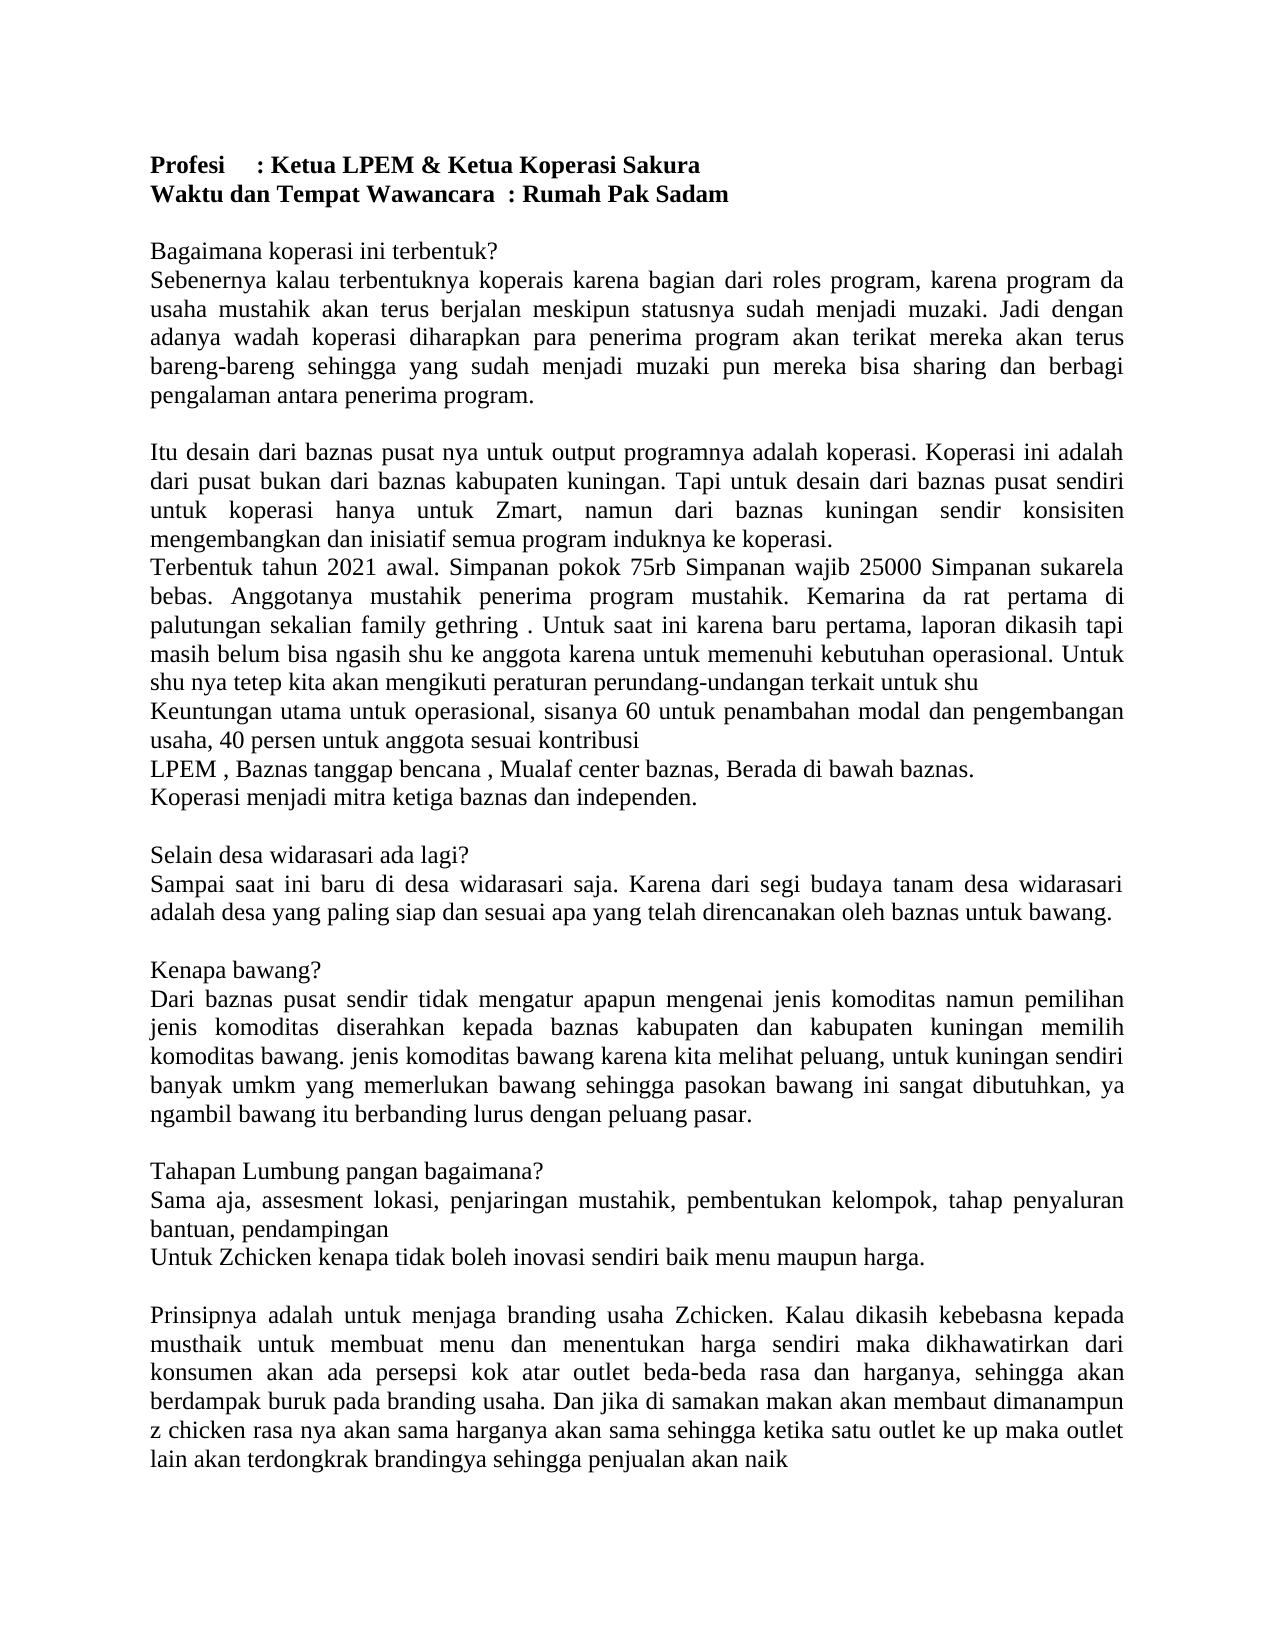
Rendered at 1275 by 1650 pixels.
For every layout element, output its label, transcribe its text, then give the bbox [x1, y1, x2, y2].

text Selain desa widarasari ada lagi? [150, 840, 1125, 869]
text LPEM , Baznas tanggap bencana , Mualaf center baznas, Berada di bawah baznas. [150, 754, 1125, 782]
text Keuntungan utama untuk operasional, sisanya 60 untuk penambahan modal dan pengembangan usaha, 40 persen untuk anggota sesuai kontribusi [150, 696, 1125, 754]
text Tahapan Lumbung pangan bagaimana? [150, 1156, 1125, 1185]
text Profesi : Ketua LPEM & Ketua Koperasi Sakura [150, 150, 1125, 179]
text Waktu dan Tempat Wawancara : Rumah Pak Sadam [150, 179, 1125, 207]
text Bagaimana koperasi ini terbentuk? [150, 236, 1125, 265]
text Dari baznas pusat sendir tidak mengatur apapun mengenai jenis komoditas namun pemilihan jenis komoditas diserahkan kepada baznas kabupaten dan kabupaten kuningan memilih komoditas bawang. jenis komoditas bawang karena kita melihat peluang, untuk kuningan sendiri banyak umkm yang memerlukan bawang sehingga pasokan bawang ini sangat dibutuhkan, ya ngambil bawang itu berbanding lurus dengan peluang pasar. [150, 984, 1125, 1127]
text Sebenernya kalau terbentuknya koperais karena bagian dari roles program, karena program da usaha mustahik akan terus berjalan meskipun statusnya sudah menjadi muzaki. Jadi dengan adanya wadah koperasi diharapkan para penerima program akan terikat mereka akan terus bareng-bareng sehingga yang sudah menjadi muzaki pun mereka bisa sharing dan berbagi pengalaman antara penerima program. [150, 265, 1125, 409]
text Terbentuk tahun 2021 awal. Simpanan pokok 75rb Simpanan wajib 25000 Simpanan sukarela bebas. Anggotanya mustahik penerima program mustahik. Kemarina da rat pertama di palutungan sekalian family gethring . Untuk saat ini karena baru pertama, laporan dikasih tapi masih belum bisa ngasih shu ke anggota karena untuk memenuhi kebutuhan operasional. Untuk shu nya tetep kita akan mengikuti peraturan perundang-undangan terkait untuk shu [150, 552, 1125, 696]
text Itu desain dari baznas pusat nya untuk output programnya adalah koperasi. Koperasi ini adalah dari pusat bukan dari baznas kabupaten kuningan. Tapi untuk desain dari baznas pusat sendiri untuk koperasi hanya untuk Zmart, namun dari baznas kuningan sendir konsisiten mengembangkan dan inisiatif semua program induknya ke koperasi. [150, 437, 1125, 552]
text Kenapa bawang? [150, 955, 1125, 984]
text Untuk Zchicken kenapa tidak boleh inovasi sendiri baik menu maupun harga. [150, 1242, 1125, 1271]
text Sama aja, assesment lokasi, penjaringan mustahik, pembentukan kelompok, tahap penyaluran bantuan, pendampingan [150, 1185, 1125, 1242]
text Koperasi menjadi mitra ketiga baznas dan independen. [150, 782, 1125, 811]
text Prinsipnya adalah untuk menjaga branding usaha Zchicken. Kalau dikasih kebebasna kepada musthaik untuk membuat menu dan menentukan harga sendiri maka dikhawatirkan dari konsumen akan ada persepsi kok atar outlet beda-beda rasa dan harganya, sehingga akan berdampak buruk pada branding usaha. Dan jika di samakan makan akan membaut dimanampun z chicken rasa nya akan sama harganya akan sama sehingga ketika satu outlet ke up maka outlet lain akan terdongkrak brandingya sehingga penjualan akan naik [150, 1300, 1125, 1472]
text Sampai saat ini baru di desa widarasari saja. Karena dari segi budaya tanam desa widarasari adalah desa yang paling siap dan sesuai apa yang telah direncanakan oleh baznas untuk bawang. [150, 869, 1125, 926]
